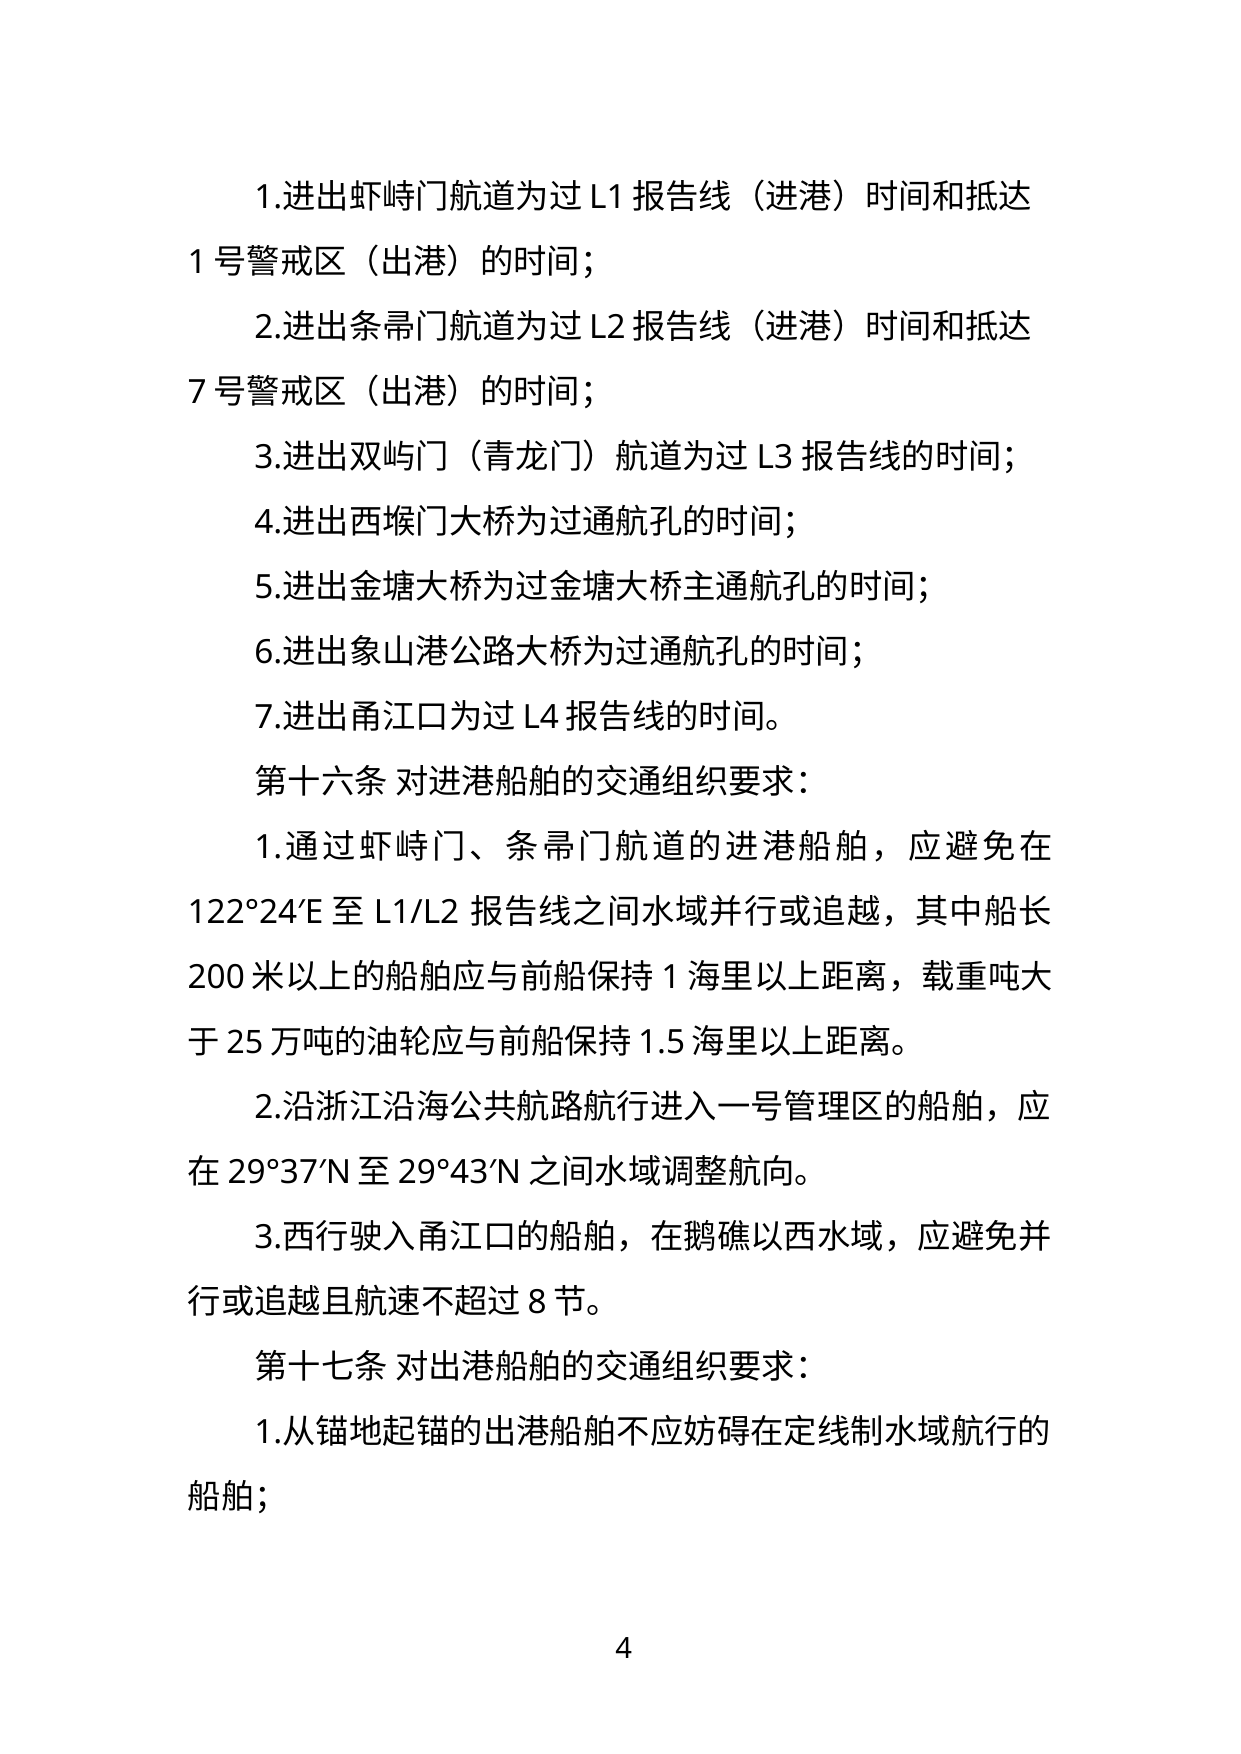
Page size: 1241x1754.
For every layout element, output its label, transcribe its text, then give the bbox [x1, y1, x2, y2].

text 第十七条 对出港船舶的交通组织要求： [187, 1332, 1053, 1397]
text 7.进出甬江口为过L4报告线的时间。 [187, 682, 1053, 747]
text 2.进出条帚门航道为过L2报告线（进港）时间和抵达7号警戒区（出港）的时间； [187, 292, 1053, 422]
text 1.从锚地起锚的出港船舶不应妨碍在定线制水域航行的船舶； [187, 1397, 1053, 1527]
text 第十六条 对进港船舶的交通组织要求： [187, 747, 1053, 812]
text 4.进出西堠门大桥为过通航孔的时间； [187, 487, 1053, 552]
text 3.西行驶入甬江口的船舶，在鹅礁以西水域，应避免并行或追越且航速不超过8节。 [187, 1202, 1053, 1332]
text 6.进出象山港公路大桥为过通航孔的时间； [187, 617, 1053, 682]
text 5.进出金塘大桥为过金塘大桥主通航孔的时间； [187, 552, 1053, 617]
text 1.通过虾峙门、条帚门航道的进港船舶，应避免在122°24′E至 L1/L2 报告线之间水域并行或追越，其中船长200米以上的船舶应与前船保持1海里以上距离，载重吨大于25万吨的油轮应与前船保持1.5海里以上距离。 [187, 812, 1053, 1072]
text 2.沿浙江沿海公共航路航行进入一号管理区的船舶，应在29°37′N至29°43′N之间水域调整航向。 [187, 1072, 1053, 1202]
text 1.进出虾峙门航道为过L1报告线（进港）时间和抵达1号警戒区（出港）的时间； [187, 162, 1053, 292]
text 3.进出双屿门（青龙门）航道为过 L3 报告线的时间； [187, 422, 1053, 487]
